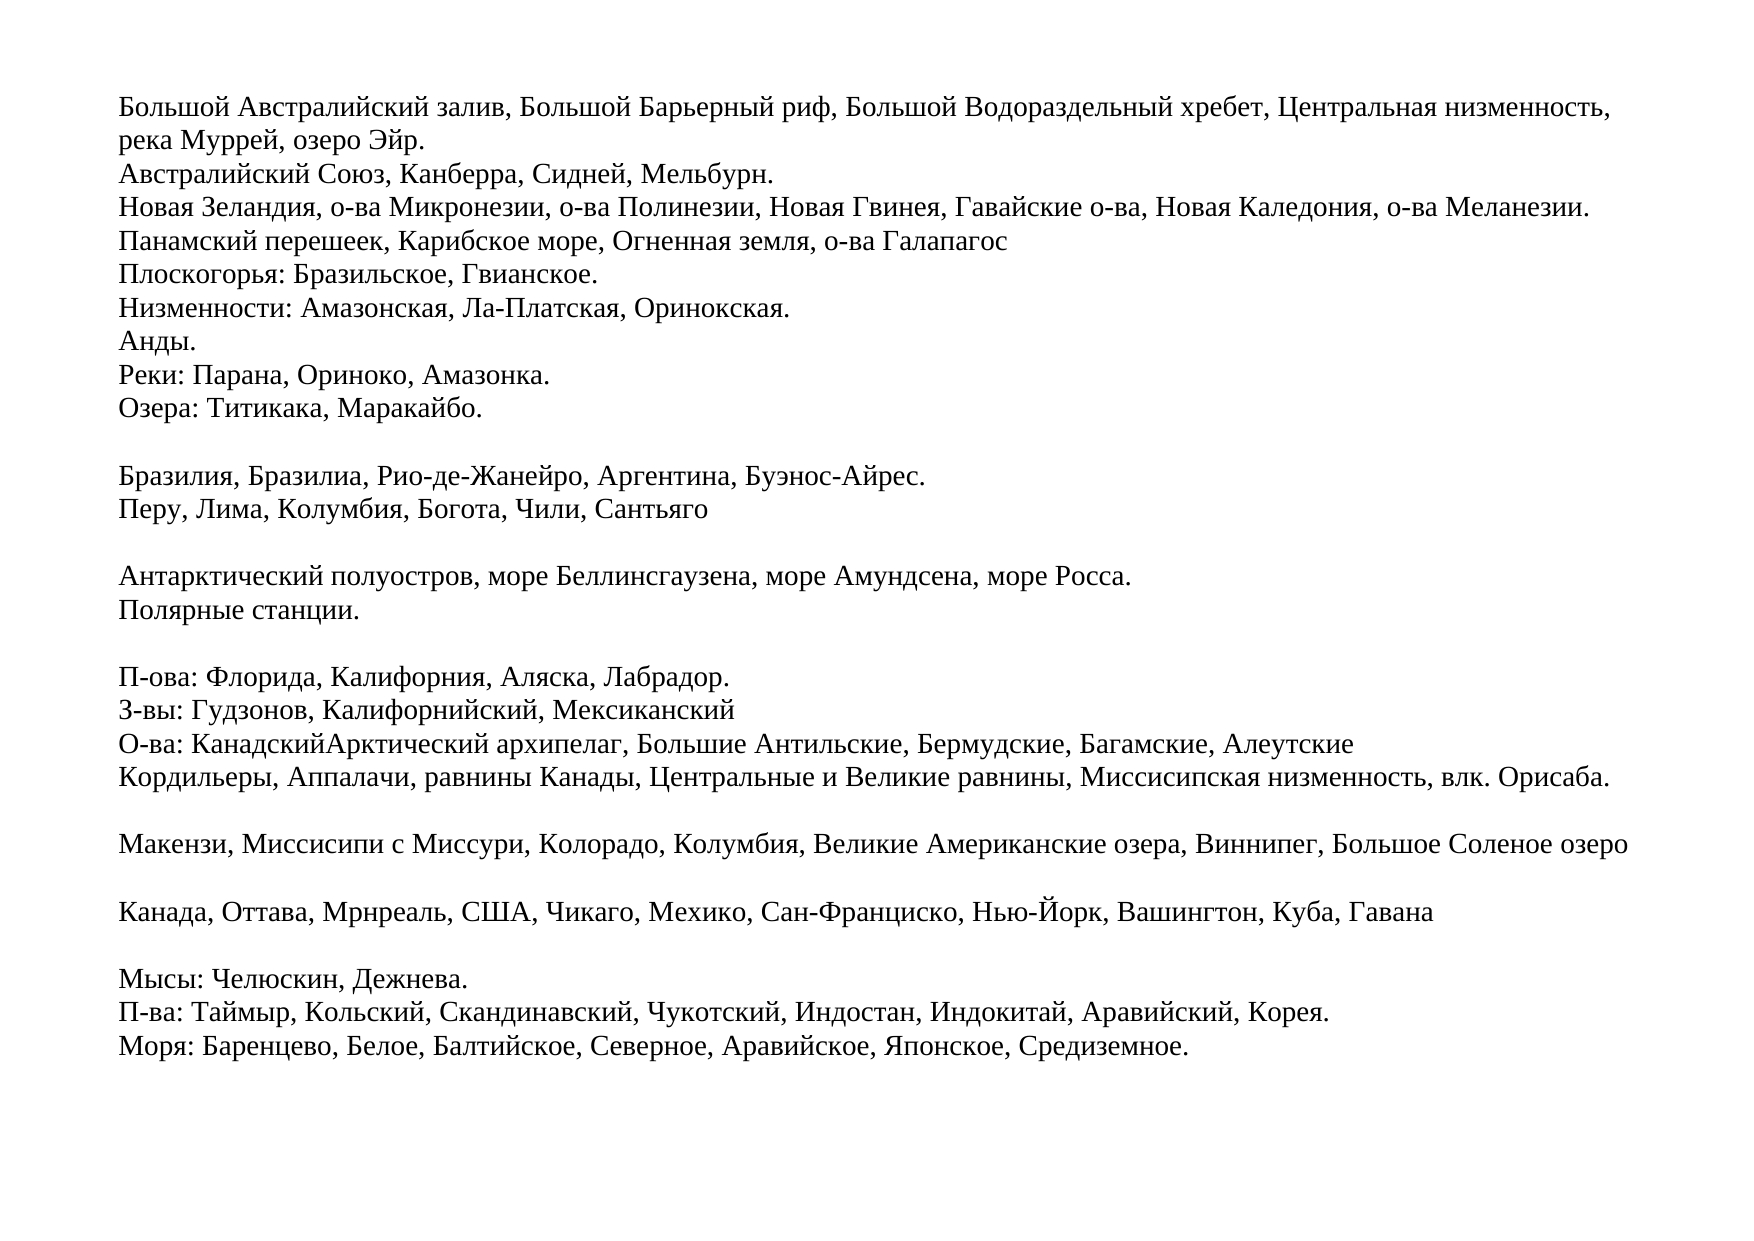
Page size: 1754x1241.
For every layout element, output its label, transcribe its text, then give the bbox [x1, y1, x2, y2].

text Моря: Баренцево, Белое, Балтийское, Северное, Аравийское, Японское, Средиземное. [118, 1028, 1636, 1061]
text Антарктический полуостров, море Беллинсгаузена, море Амундсена, море Росса. [118, 558, 1636, 592]
text Полярные станции. [118, 592, 1636, 625]
text П-ова: Флорида, Калифорния, Аляска, Лабрадор. [118, 659, 1636, 692]
text Озера: Титикака, Маракайбо. [118, 391, 1636, 424]
text Бразилия, Бразилиа, Рио-де-Жанейро, Аргентина, Буэнос-Айрес. [118, 458, 1636, 491]
text Кордильеры, Аппалачи, равнины Канады, Центральные и Великие равнины, Миссисипская низменность, влк. Орисаба. [118, 759, 1636, 793]
text З-вы: Гудзонов, Калифорнийский, Мексиканский [118, 692, 1636, 726]
text Австралийский Союз, Канберра, Сидней, Мельбурн. [118, 156, 1636, 189]
text Панамский перешеек, Карибское море, Огненная земля, о-ва Галапагос [118, 223, 1636, 256]
text Перу, Лима, Колумбия, Богота, Чили, Сантьяго [118, 491, 1636, 525]
text Низменности: Амазонская, Ла-Платская, Оринокская. [118, 290, 1636, 323]
text Мысы: Челюскин, Дежнева. [118, 961, 1636, 994]
text Плоскогорья: Бразильское, Гвианское. [118, 256, 1636, 290]
text Новая Зеландия, о-ва Микронезии, о-ва Полинезии, Новая Гвинея, Гавайские о-ва, Новая Каледония, о-ва Меланезии. [118, 189, 1636, 223]
text О-ва: КанадскийАрктический архипелаг, Большие Антильские, Бермудские, Багамские, Алеутские [118, 726, 1636, 759]
text Реки: Парана, Ориноко, Амазонка. [118, 357, 1636, 391]
text П-ва: Таймыр, Кольский, Скандинавский, Чукотский, Индостан, Индокитай, Аравийский, Корея. [118, 994, 1636, 1028]
text Макензи, Миссисипи с Миссури, Колорадо, Колумбия, Великие Американские озера, Виннипег, Большое Соленое озеро [118, 827, 1636, 860]
text Канада, Оттава, Мрнреаль, США, Чикаго, Мехико, Сан-Франциско, Нью-Йорк, Вашингтон, Куба, Гавана [118, 894, 1636, 927]
text Большой Австралийский залив, Большой Барьерный риф, Большой Водораздельный хребет, Центральная низменность, река Муррей, озеро Эйр. [118, 89, 1636, 156]
text Анды. [118, 323, 1636, 357]
